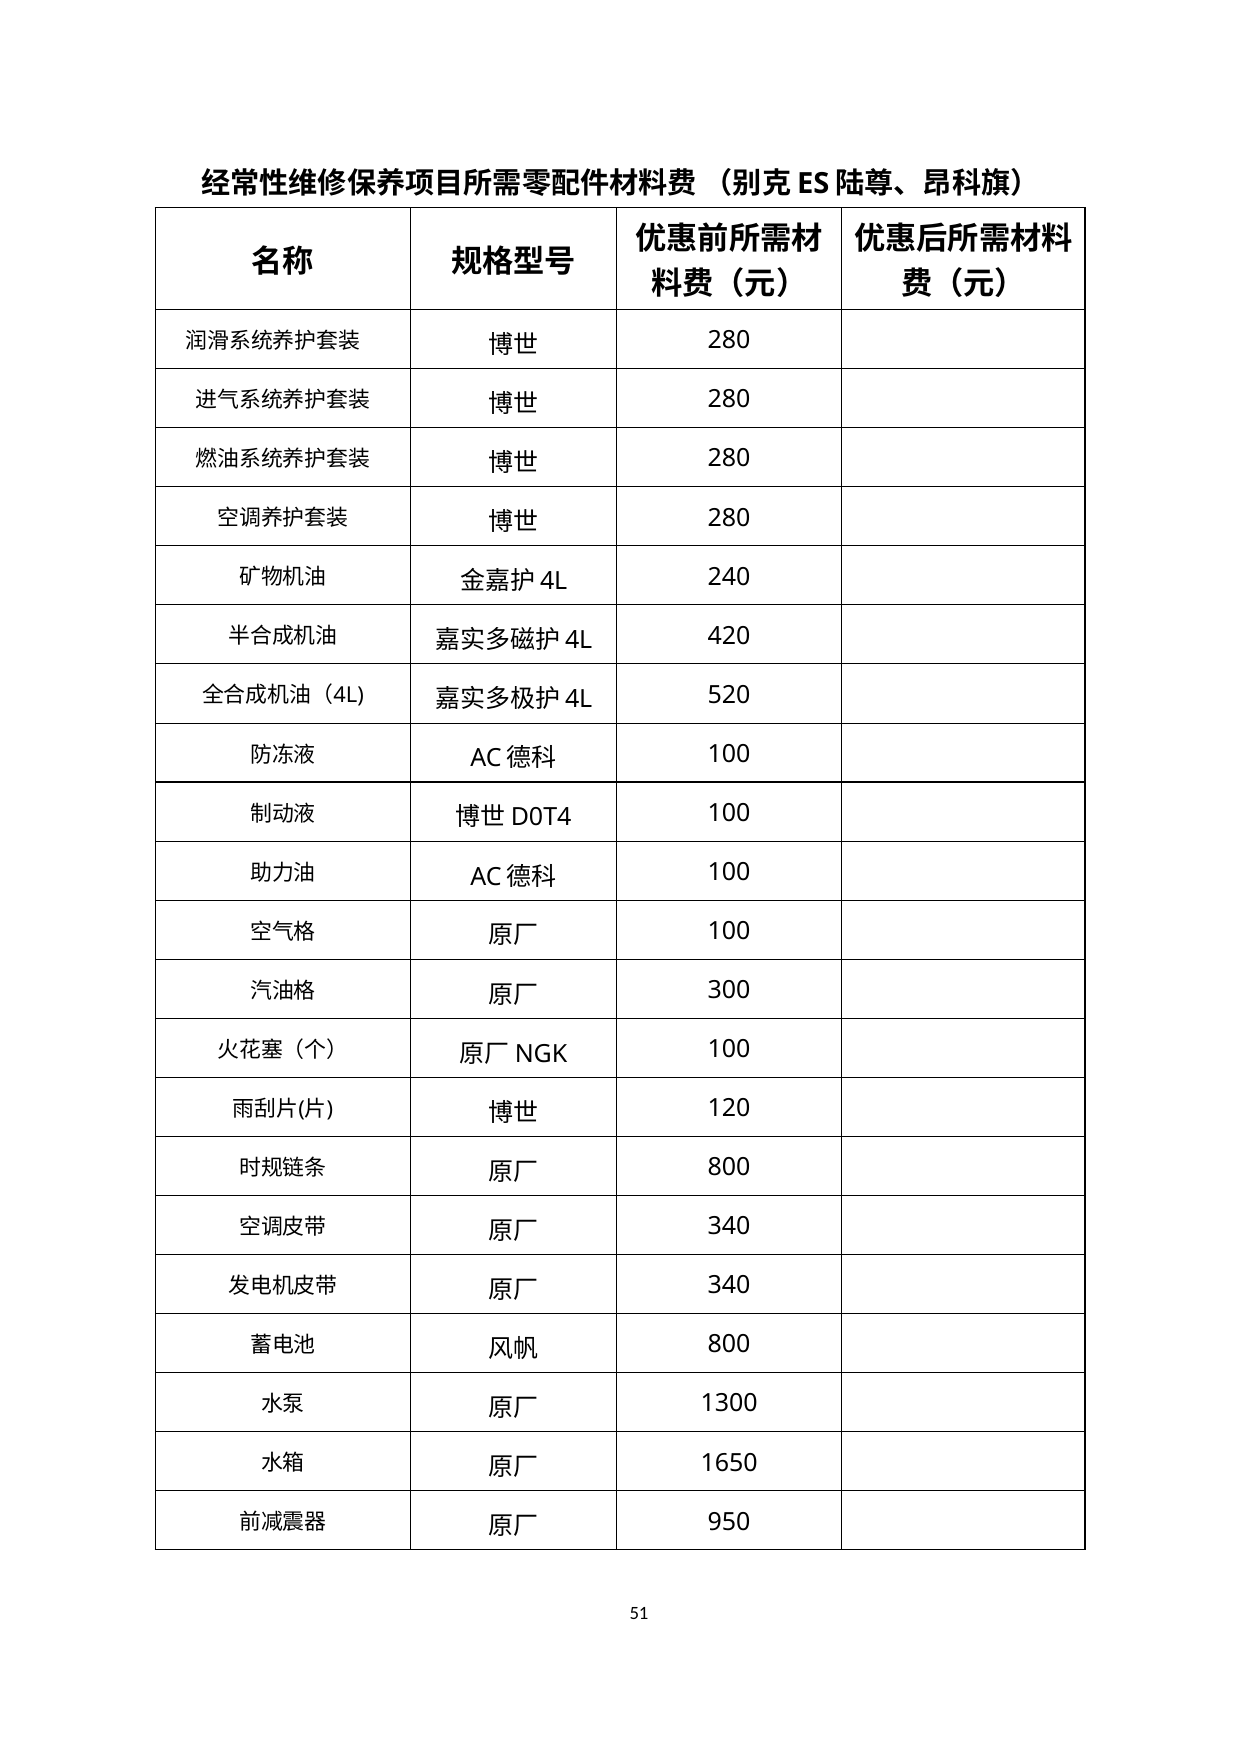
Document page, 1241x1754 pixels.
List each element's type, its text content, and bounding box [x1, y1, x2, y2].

table_cell [842, 310, 1084, 368]
table_cell 280 [617, 369, 841, 427]
table_cell 240 [617, 546, 841, 604]
table_cell 100 [617, 901, 841, 959]
table_cell 100 [617, 1019, 841, 1077]
table_cell 润滑系统养护套装 [156, 310, 410, 368]
table_cell 全合成机油（4L) [156, 664, 410, 722]
table_cell 金嘉护4L [411, 546, 616, 604]
table_cell 280 [617, 428, 841, 486]
table_cell 燃油系统养护套装 [156, 428, 410, 486]
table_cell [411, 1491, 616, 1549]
table_cell [842, 1078, 1084, 1136]
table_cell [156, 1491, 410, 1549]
table_header 优惠前所需材料费（元） [617, 208, 841, 309]
table_cell 嘉实多磁护4L [411, 605, 616, 663]
table_cell 100 [617, 842, 841, 899]
table_cell [842, 428, 1084, 486]
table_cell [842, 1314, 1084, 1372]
table_cell 420 [617, 605, 841, 663]
table_cell [842, 960, 1084, 1018]
table_cell 100 [617, 724, 841, 781]
table_cell [842, 901, 1084, 959]
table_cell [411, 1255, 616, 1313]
table_cell 800 [617, 1137, 841, 1195]
table_cell 原厂 [411, 901, 616, 959]
table_cell 博世 [411, 428, 616, 486]
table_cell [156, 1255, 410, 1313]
table_cell 120 [617, 1078, 841, 1136]
table_header 优惠后所需材料费（元） [842, 208, 1084, 309]
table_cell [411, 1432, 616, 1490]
table_cell [842, 605, 1084, 663]
table_cell 半合成机油 [156, 605, 410, 663]
table_cell 制动液 [156, 783, 410, 841]
table_cell 280 [617, 310, 841, 368]
table_cell 博世 [411, 369, 616, 427]
table_cell [842, 783, 1084, 841]
table_cell 100 [617, 783, 841, 841]
table_cell 300 [617, 960, 841, 1018]
table_cell AC德科 [411, 724, 616, 781]
table_cell 空调养护套装 [156, 487, 410, 545]
table_cell 时规链条 [156, 1137, 410, 1195]
table_cell 空气格 [156, 901, 410, 959]
table_cell 原厂 [411, 1196, 616, 1254]
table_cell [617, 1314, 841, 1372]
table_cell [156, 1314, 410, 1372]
table_cell [842, 1019, 1084, 1077]
table_cell [842, 369, 1084, 427]
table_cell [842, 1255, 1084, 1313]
table_cell 340 [617, 1196, 841, 1254]
table_cell 雨刮片(片) [156, 1078, 410, 1136]
table_cell 原厂NGK [411, 1019, 616, 1077]
table_cell 原厂 [411, 960, 616, 1018]
table_cell 进气系统养护套装 [156, 369, 410, 427]
table_cell [842, 1137, 1084, 1195]
table_header 名称 [156, 208, 410, 309]
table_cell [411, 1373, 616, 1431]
table_cell 汽油格 [156, 960, 410, 1018]
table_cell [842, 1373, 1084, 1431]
table_header 规格型号 [411, 208, 616, 309]
table_cell 280 [617, 487, 841, 545]
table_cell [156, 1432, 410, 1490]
table_cell [842, 724, 1084, 781]
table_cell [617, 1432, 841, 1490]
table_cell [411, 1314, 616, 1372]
table_cell [842, 546, 1084, 604]
table_cell 博世 [411, 310, 616, 368]
table_cell 520 [617, 664, 841, 722]
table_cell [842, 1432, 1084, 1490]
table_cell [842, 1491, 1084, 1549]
table_cell 博世 [411, 487, 616, 545]
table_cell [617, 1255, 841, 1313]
table_cell [842, 1196, 1084, 1254]
table_cell [842, 842, 1084, 899]
table_cell 矿物机油 [156, 546, 410, 604]
table_cell 博世 [411, 1078, 616, 1136]
table_cell AC德科 [411, 842, 616, 899]
table_cell 空调皮带 [156, 1196, 410, 1254]
text 经常性维修保养项目所需零配件材料费 （别克ES陆尊、昂科旗） [187, 159, 1053, 202]
table_cell [842, 664, 1084, 722]
table_cell 助力油 [156, 842, 410, 899]
table_cell 嘉实多极护4L [411, 664, 616, 722]
table_cell 防冻液 [156, 724, 410, 781]
table_cell [842, 487, 1084, 545]
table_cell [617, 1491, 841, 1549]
table_cell 火花塞（个） [156, 1019, 410, 1077]
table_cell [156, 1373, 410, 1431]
table_cell 原厂 [411, 1137, 616, 1195]
table_cell 博世D0T4 [411, 783, 616, 841]
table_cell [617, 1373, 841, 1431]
